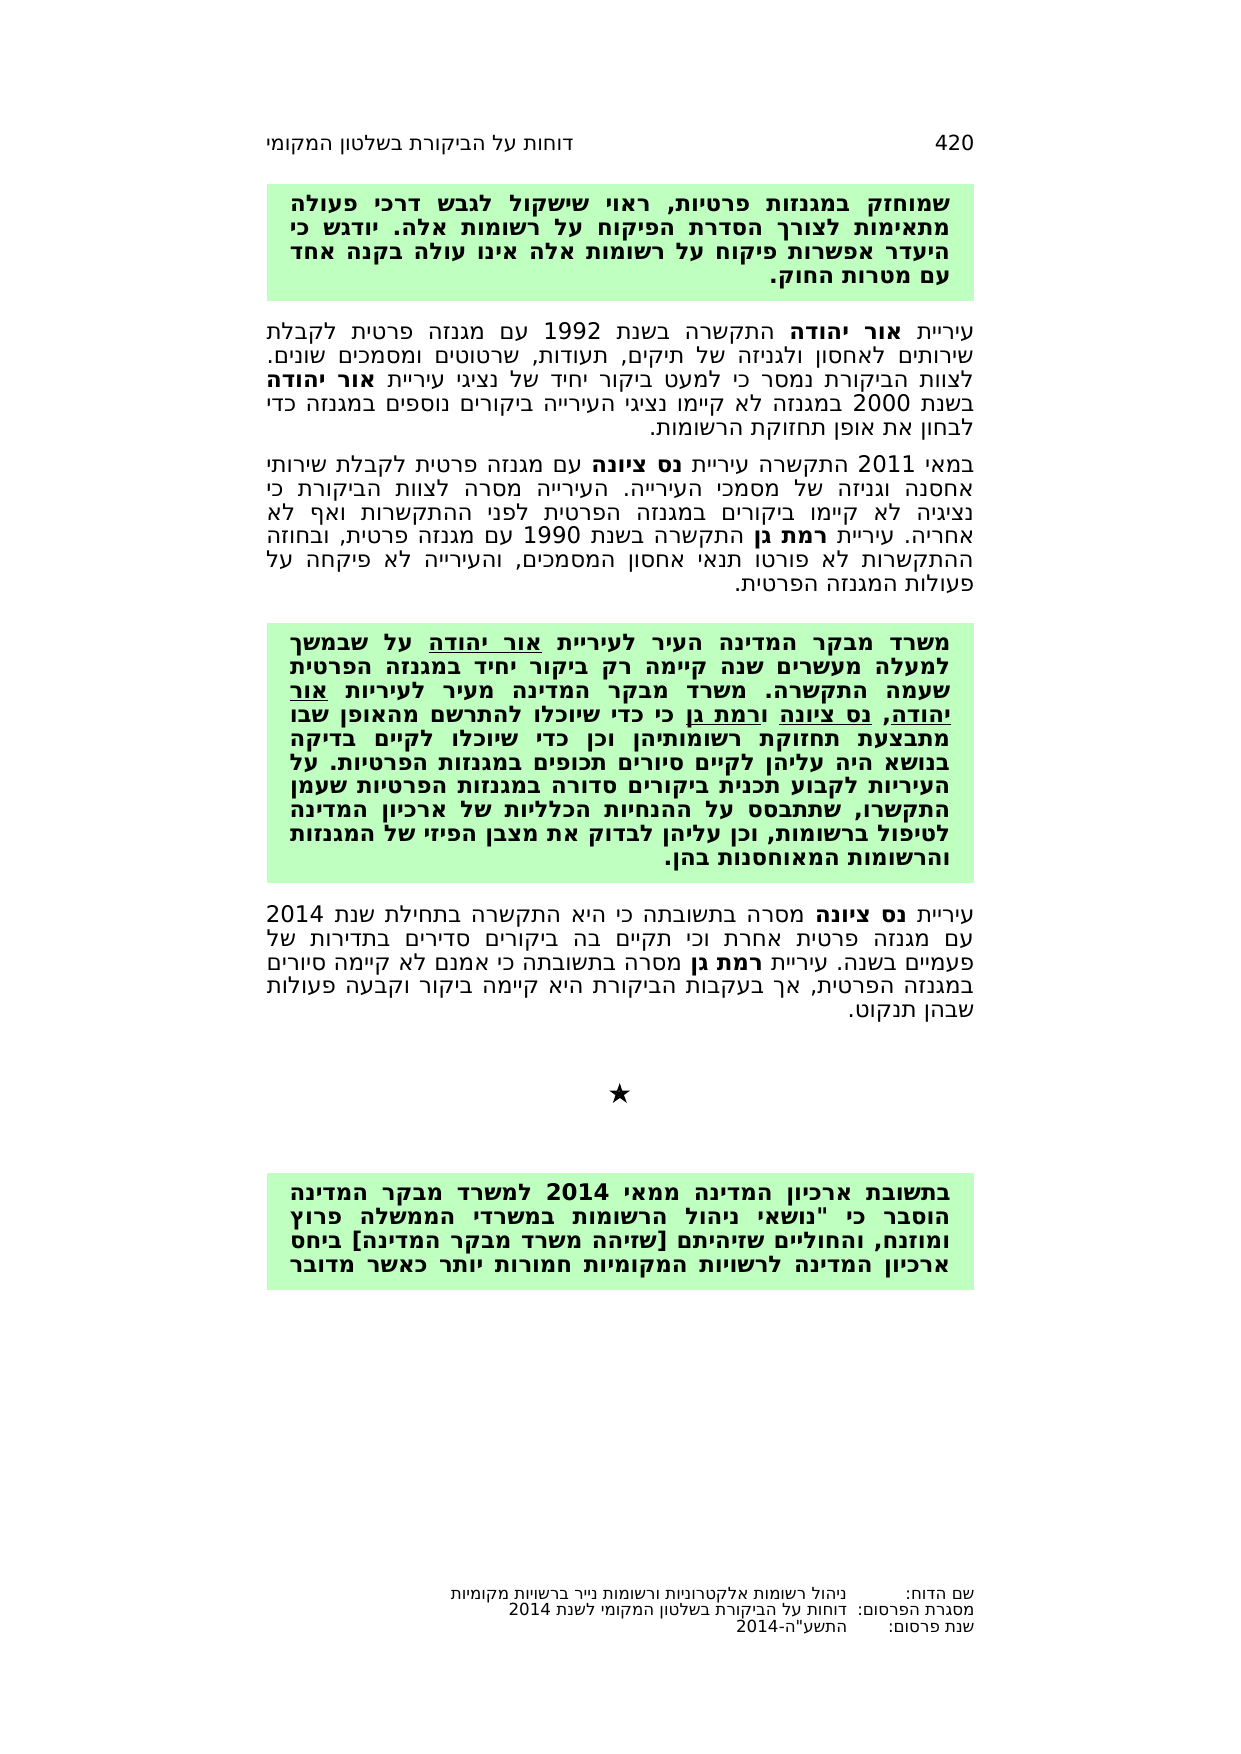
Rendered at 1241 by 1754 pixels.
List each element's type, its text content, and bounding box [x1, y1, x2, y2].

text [267, 184, 974, 301]
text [267, 1173, 974, 1290]
text במאי 2011 התקשרה עיריית נס ציונה עם מגנזה פרטית לקבלת שירותי אחסנה וגניזה של מסמכי העירייה. העירייה מסרה לצוות הביקורת כי נציגיה לא קיימו ביקורים במגנזה הפרטית לפני ההתקשרות ואף לא אחריה. עיריית רמת גן התקשרה בשנת 1990 עם מגנזה פרטית, ובחוזה ההתקשרות לא פורטו תנאי אחסון המסמכים, והעירייה לא פיקחה על פעולות המגנזה הפרטית. [266, 453, 974, 597]
text עיריית נס ציונה מסרה בתשובתה כי היא התקשרה בתחילת שנת 2014 עם מגנזה פרטית אחרת וכי תקיים בה ביקורים סדירים בתדירות של פעמיים בשנה. עיריית רמת גן מסרה בתשובתה כי אמנם לא קיימה סיורים במגנזה הפרטית, אך בעקבות הביקורת היא קיימה ביקור וקבעה פעולות שבהן תנקוט. [266, 903, 974, 1023]
text עיריית אור יהודה התקשרה בשנת 1992 עם מגנזה פרטית לקבלת שירותים לאחסון ולגניזה של תיקים, תעודות, שרטוטים ומסמכים שונים. לצוות הביקורת נמסר כי למעט ביקור יחיד של נציגי עיריית אור יהודה בשנת 2000 במגנזה לא קיימו נציגי העירייה ביקורים נוספים במגנזה כדי לבחון את אופן תחזוקת הרשומות. [266, 321, 974, 440]
text משרד מבקר המדינה העיר לעיריית אור יהודה על שבמשך למעלה מעשרים שנה קיימה רק ביקור יחיד במגנזה הפרטית שעמה התקשרה. משרד מבקר המדינה מעיר לעיריות אור יהודה, נס ציונה ורמת גן כי כדי שיוכלו להתרשם מהאופן שבו מתבצעת תחזוקת רשומותיהן וכן כדי שיוכלו לקיים בדיקה בנושא היה עליהן לקיים סיורים תכופים במגנזות הפרטיות. על העיריות לקבוע תכנית ביקורים סדורה במגנזות הפרטיות שעמן התקשרו, שתתבסס על ההנחיות הכלליות של ארכיון המדינה לטיפול ברשומות, וכן עליהן לבדוק את מצבן הפיזי של המגנזות והרשומות המאוחסנות בהן. [267, 623, 974, 883]
